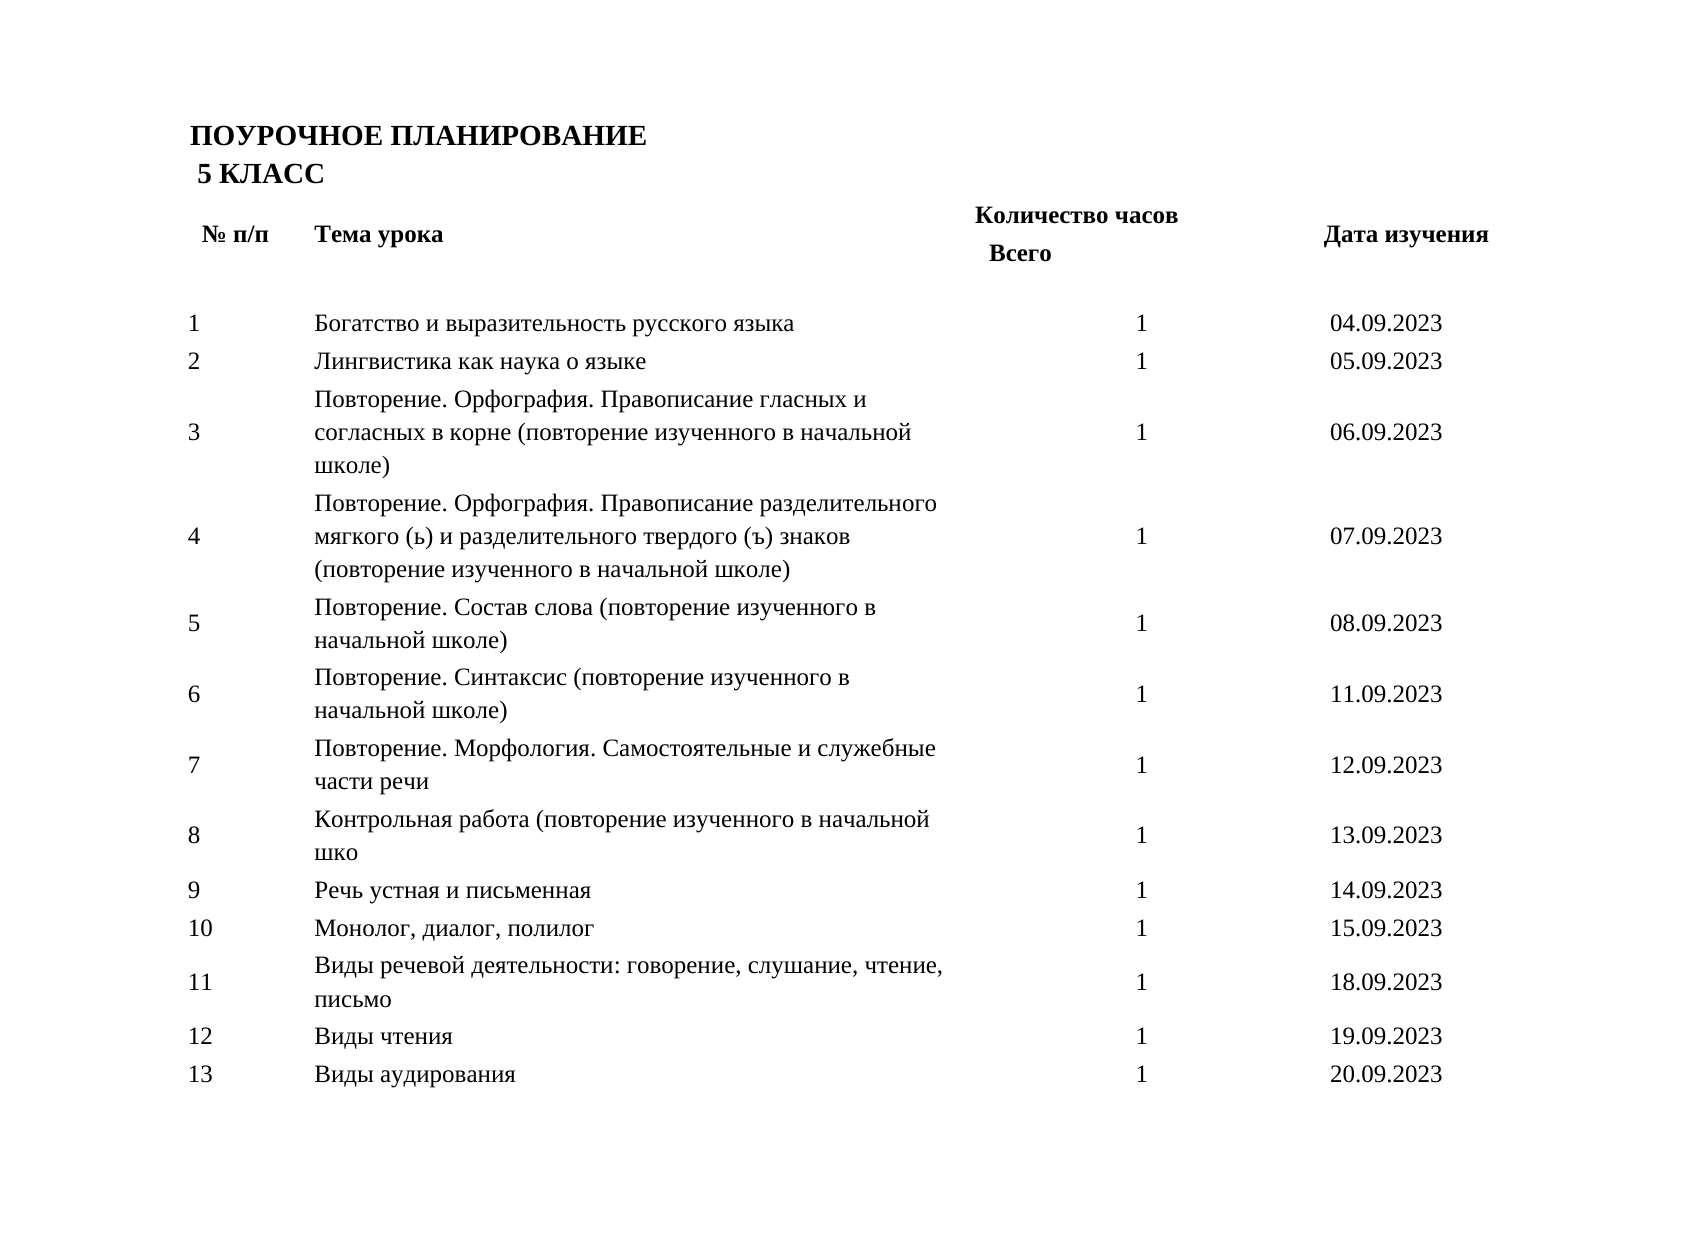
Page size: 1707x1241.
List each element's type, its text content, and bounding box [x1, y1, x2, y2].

table_cell 1 [965, 945, 1299, 1016]
table_cell 04.09.2023 [1299, 303, 1535, 341]
table_cell 18.09.2023 [1299, 945, 1535, 1016]
table_cell Богатство и выразительность русского языка [290, 303, 964, 341]
table_cell 1 [965, 908, 1299, 945]
table_cell 10 [177, 908, 289, 945]
table_cell 2 [177, 341, 289, 379]
table_cell Повторение. Орфография. Правописание гласных и согласных в корне (повторение изученного в начальной школе) [290, 379, 964, 483]
table_cell Повторение. Морфология. Самостоятельные и служебные части речи [290, 728, 964, 799]
table_cell 8 [177, 799, 289, 870]
table_cell Повторение. Состав слова (повторение изученного в начальной школе) [290, 586, 964, 657]
table_cell Виды речевой деятельности: говорение, слушание, чтение, письмо [290, 945, 964, 1016]
table_cell 06.09.2023 [1299, 379, 1535, 483]
table_cell 1 [965, 870, 1299, 908]
table_cell Монолог, диалог, полилог [290, 908, 964, 945]
table_cell 08.09.2023 [1299, 586, 1535, 657]
table_cell 05.09.2023 [1299, 341, 1535, 379]
table_cell 1 [965, 1054, 1299, 1092]
table_cell 11 [177, 945, 289, 1016]
table_cell 12 [177, 1016, 289, 1054]
table_cell Речь устная и письменная [290, 870, 964, 908]
table_cell 15.09.2023 [1299, 908, 1535, 945]
text ПОУРОЧНОЕ ПЛАНИРОВАНИЕ [190, 118, 1618, 152]
table_header Дата изучения [1299, 195, 1535, 303]
table_cell 1 [965, 379, 1299, 483]
table_cell 1 [965, 728, 1299, 799]
table_cell Виды аудирования [290, 1054, 964, 1092]
table_cell Лингвистика как наука о языке [290, 341, 964, 379]
table_cell 1 [965, 1016, 1299, 1054]
table_header № п/п [177, 195, 289, 303]
table_cell 1 [965, 341, 1299, 379]
table_cell 1 [965, 799, 1299, 870]
table_cell Повторение. Синтаксис (повторение изученного в начальной школе) [290, 657, 964, 728]
table_cell 6 [177, 657, 289, 728]
table_cell 3 [177, 379, 289, 483]
table_cell 07.09.2023 [1299, 483, 1535, 586]
table_cell 7 [177, 728, 289, 799]
table_cell 20.09.2023 [1299, 1054, 1535, 1092]
table_cell 4 [177, 483, 289, 586]
table_cell 1 [965, 303, 1299, 341]
table_cell 13.09.2023 [1299, 799, 1535, 870]
text 5 КЛАСС [190, 157, 1618, 190]
table_cell 5 [177, 586, 289, 657]
table_cell 11.09.2023 [1299, 657, 1535, 728]
table_cell 13 [177, 1054, 289, 1092]
table_cell 14.09.2023 [1299, 870, 1535, 908]
table_cell Повторение. Орфография. Правописание разделительного мягкого (ь) и разделительного твердого (ъ) знаков (повторение изученного в начальной школе) [290, 483, 964, 586]
table_cell Виды чтения [290, 1016, 964, 1054]
table_cell Всего [965, 233, 1299, 303]
table_cell 9 [177, 870, 289, 908]
table_header Тема урока [290, 195, 964, 303]
table_cell 12.09.2023 [1299, 728, 1535, 799]
table_header Количество часов [965, 195, 1299, 233]
table_cell 1 [177, 303, 289, 341]
table_cell 1 [965, 586, 1299, 657]
table_cell 1 [965, 657, 1299, 728]
table_cell Контрольная работа (повторение изученного в начальной шко [290, 799, 964, 870]
table_cell 19.09.2023 [1299, 1016, 1535, 1054]
table_cell 1 [965, 483, 1299, 586]
